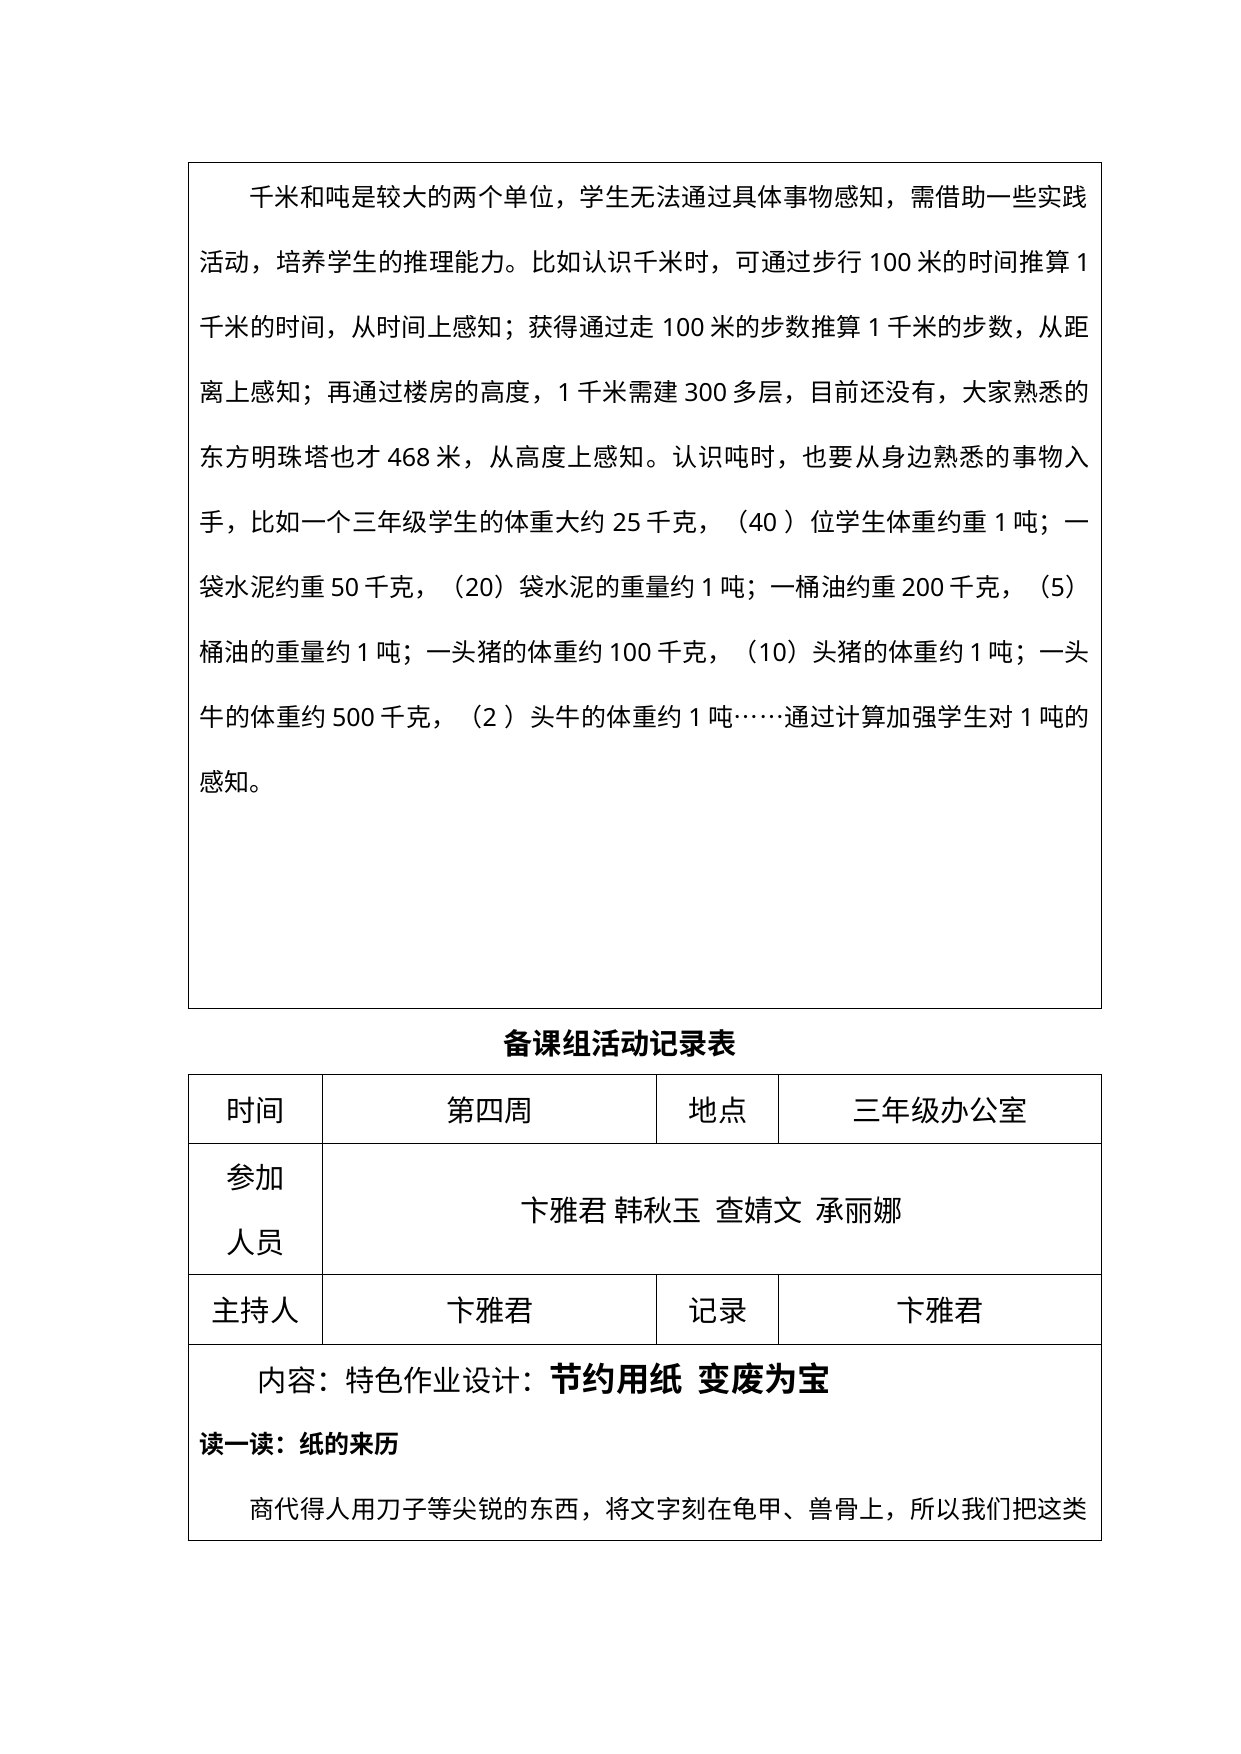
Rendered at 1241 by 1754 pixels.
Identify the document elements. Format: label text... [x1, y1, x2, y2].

text 备课组活动记录表 [187, 1009, 1053, 1074]
table_header 地点 [657, 1075, 778, 1143]
table_cell 记录 [657, 1275, 778, 1344]
table_cell 参加 人员 [189, 1144, 322, 1274]
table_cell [189, 1345, 1101, 1540]
table_cell 主持人 [189, 1275, 322, 1344]
table_header 第四周 [323, 1075, 656, 1143]
table_cell 卞雅君 韩秋玉 查婧文 承丽娜 [323, 1144, 1101, 1274]
table_header 三年级办公室 [779, 1075, 1101, 1143]
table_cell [189, 163, 1101, 1008]
table_cell 卞雅君 [779, 1275, 1101, 1344]
table_header 时间 [189, 1075, 322, 1143]
table_cell 卞雅君 [323, 1275, 656, 1344]
